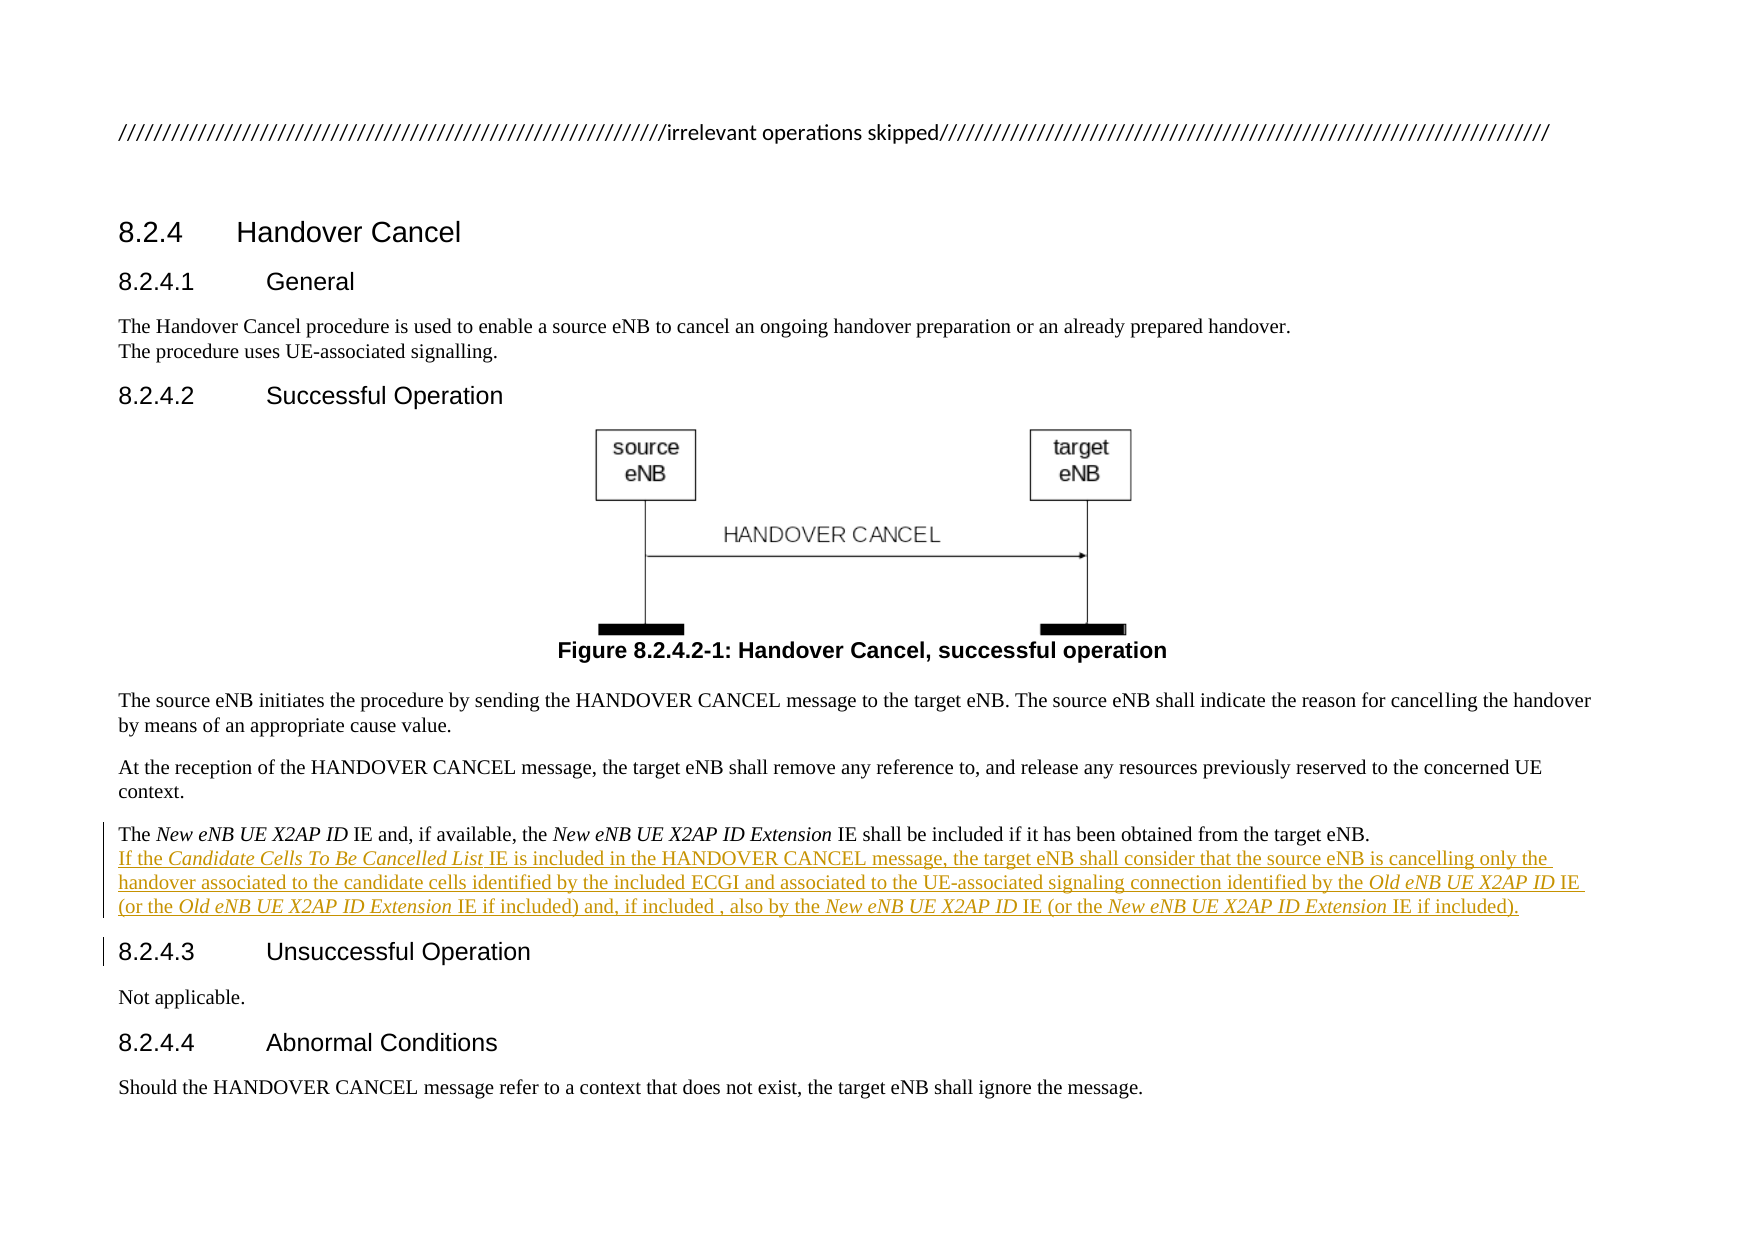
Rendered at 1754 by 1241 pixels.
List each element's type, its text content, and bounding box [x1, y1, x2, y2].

subtitle 8.2.4.3 Unsuccessful Operation [118, 937, 1606, 966]
text The New eNB UE X2AP ID IE and, if available, the New eNB UE X2AP ID Extension IE shall be included if it has been obtained from the target eNB. [118, 822, 1606, 846]
text The Handover Cancel procedure is used to enable a source eNB to cancel an ongoing handover preparation or an already prepared handover. [118, 314, 1606, 338]
text Figure 8.2.4.2-1: Handover Cancel, successful operation [118, 637, 1606, 663]
subtitle 8.2.4.1 General [118, 267, 1606, 296]
text Should the HANDOVER CANCEL message refer to a context that does not exist, the target eNB shall ignore the message. [118, 1075, 1606, 1099]
text At the reception of the HANDOVER CANCEL message, the target eNB shall remove any reference to, and release any resources previously reserved to the concerned UE context. [118, 755, 1606, 803]
subtitle 8.2.4.4 Abnormal Conditions [118, 1027, 1606, 1056]
text The source eNB initiates the procedure by sending the HANDOVER CANCEL message to the target eNB. The source eNB shall indicate the reason for cancelling the handover by means of an appropriate cause value. [118, 688, 1606, 737]
subtitle 8.2.4 Handover Cancel [118, 215, 1606, 248]
subtitle 8.2.4.2 Successful Operation [118, 381, 1606, 410]
text The procedure uses UE-associated signalling. [118, 338, 1606, 363]
text Not applicable. [118, 985, 1606, 1009]
text //////////////////////////////////////////////////////////////irrelevant operations skipped///////////////////////////////////////////////////////////////////// [118, 118, 1606, 146]
